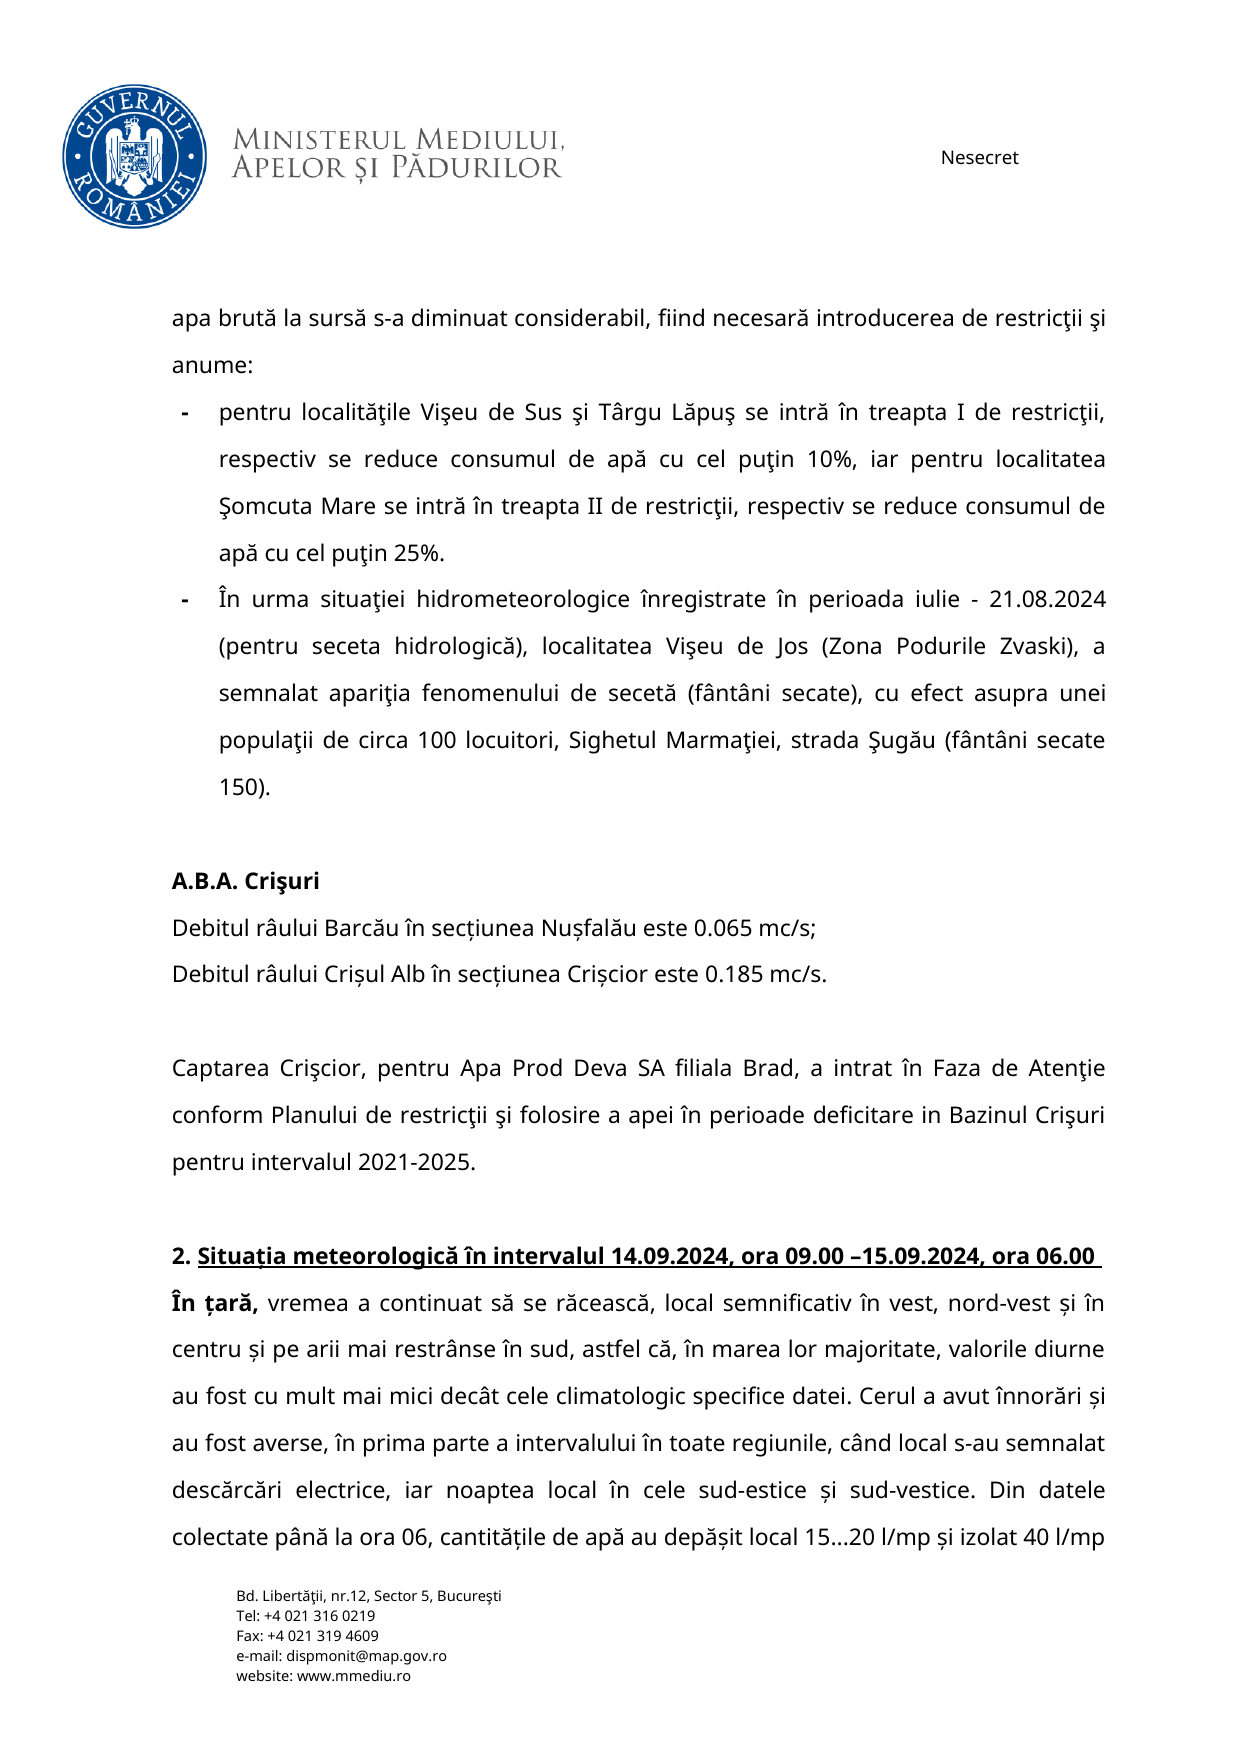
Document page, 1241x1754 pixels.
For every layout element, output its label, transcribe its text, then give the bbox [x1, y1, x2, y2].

text Debitul râului Barcău în secțiunea Nușfalău este 0.065 mc/s; [172, 912, 1107, 943]
text Debitul râului Crișul Alb în secțiunea Crișcior este 0.185 mc/s. [172, 958, 1107, 990]
picture [59, 81, 590, 229]
text Captarea Crişcior, pentru Apa Prod Deva SA filiala Brad, a intrat în Faza de Atenţie conform Planului de restricţii şi folosire a apei în perioade deficitare in Bazinul Crişuri pentru intervalul 2021-2025. [172, 1052, 1107, 1177]
list În urma situaţiei hidrometeorologice înregistrate în perioada iulie - 21.08.2024 (pentru seceta hidrologică), localitatea Vişeu de Jos (Zona Podurile Zvaski), a semnalat apariţia fenomenului de secetă (fântâni secate), cu efect asupra unei populaţii de circa 100 locuitori, Sighetul Marmaţiei, strada Şugău (fântâni secate 150). [181, 583, 1107, 802]
text A.B.A. Crişuri [172, 865, 1107, 896]
list pentru localităţile Vişeu de Sus şi Târgu Lăpuş se intră în treapta I de restricţii, respectiv se reduce consumul de apă cu cel puţin 10%, iar pentru localitatea Şomcuta Mare se intră în treapta II de restricţii, respectiv se reduce consumul de apă cu cel puţin 25%. [181, 396, 1107, 568]
text 2. Situaţia meteorologică în intervalul 14.09.2024, ora 09.00 –15.09.2024, ora 06.00 [172, 1240, 1107, 1271]
